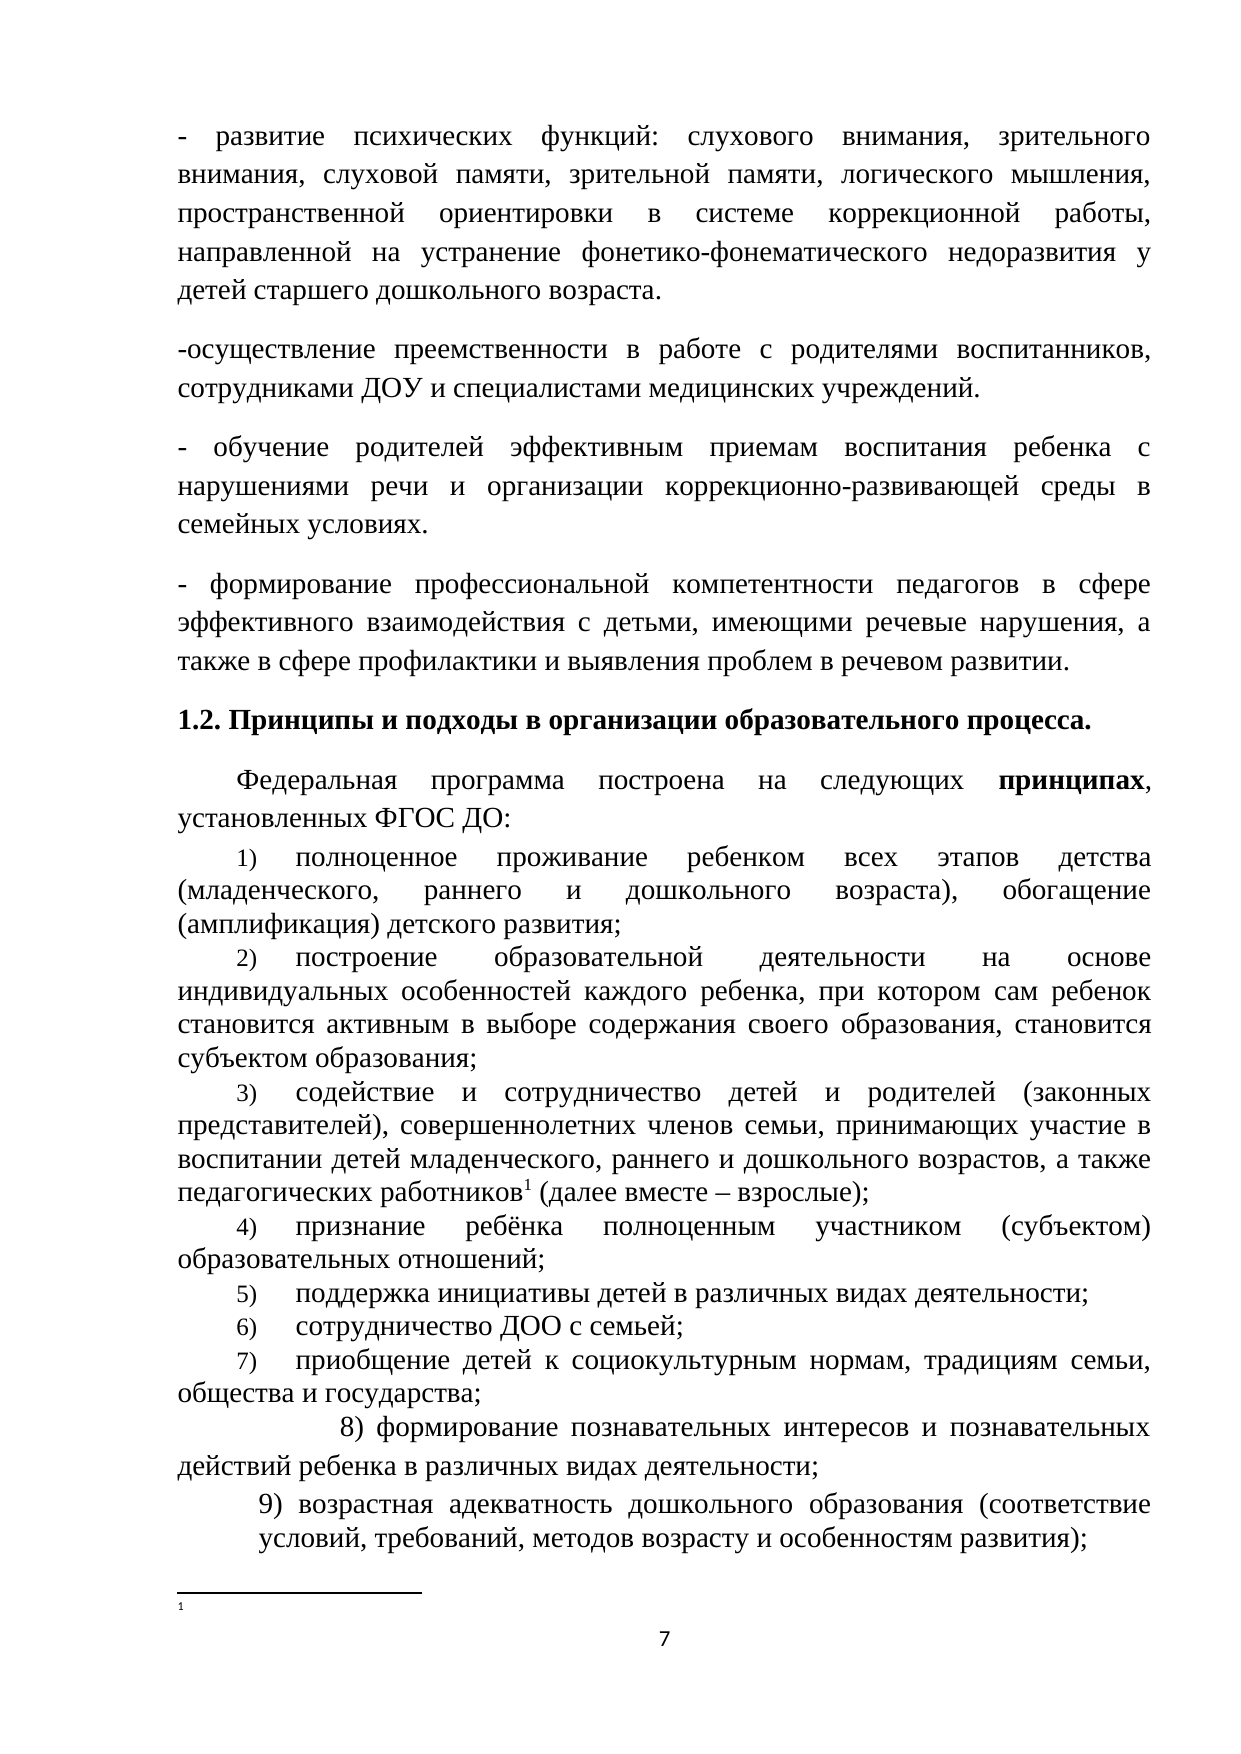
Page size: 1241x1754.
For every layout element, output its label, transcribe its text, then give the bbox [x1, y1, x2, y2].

list признание ребёнка полноценным участником (субъектом) образовательных отношений; [177, 1208, 1152, 1275]
text - развитие психических функций: слухового внимания, зрительного внимания, слуховой памяти, зрительной памяти, логического мышления, пространственной ориентировки в системе коррекционной работы, направленной на устранение фонетико-фонематического недоразвития у детей старшего дошкольного возраста. [177, 118, 1152, 306]
text 8) формирование познавательных интересов и познавательных действий ребенка в различных видах деятельности; [177, 1409, 1152, 1481]
text - обучение родителей эффективным приемам воспитания ребенка с нарушениями речи и организации коррекционно-развивающей среды в семейных условиях. [177, 429, 1152, 540]
text 9) возрастная адекватность дошкольного образования (соответствие условий, требований, методов возрасту и особенностям развития); [258, 1486, 1152, 1553]
list содействие и сотрудничество детей и родителей (законных представителей), совершеннолетних членов семьи, принимающих участие в воспитании детей младенческого, раннего и дошкольного возрастов, а также педагогических работников (далее вместе – взрослые); [177, 1074, 1152, 1208]
text 1.2. Принципы и подходы в организации образовательного процесса. [177, 702, 1152, 736]
list приобщение детей к социокультурным нормам, традициям семьи, общества и государства; [177, 1342, 1152, 1409]
text Федеральная программа построена на следующих принципах, установленных ФГОС ДО: [177, 762, 1152, 834]
text - формирование профессиональной компетентности педагогов в сфере эффективного взаимодействия с детьми, имеющими речевые нарушения, а также в сфере профилактики и выявления проблем в речевом развитии. [177, 566, 1152, 677]
list поддержка инициативы детей в различных видах деятельности; [177, 1275, 1152, 1308]
list сотрудничество ДОО с семьей; [177, 1308, 1152, 1342]
text -осуществление преемственности в работе с родителями воспитанников, сотрудниками ДОУ и специалистами медицинских учреждений. [177, 332, 1152, 404]
list построение образовательной деятельности на основе индивидуальных особенностей каждого ребенка, при котором сам ребенок становится активным в выборе содержания своего образования, становится субъектом образования; [177, 939, 1152, 1074]
list полноценное проживание ребенком всех этапов детства (младенческого, раннего и дошкольного возраста), обогащение (амплификация) детского развития; [177, 839, 1152, 939]
